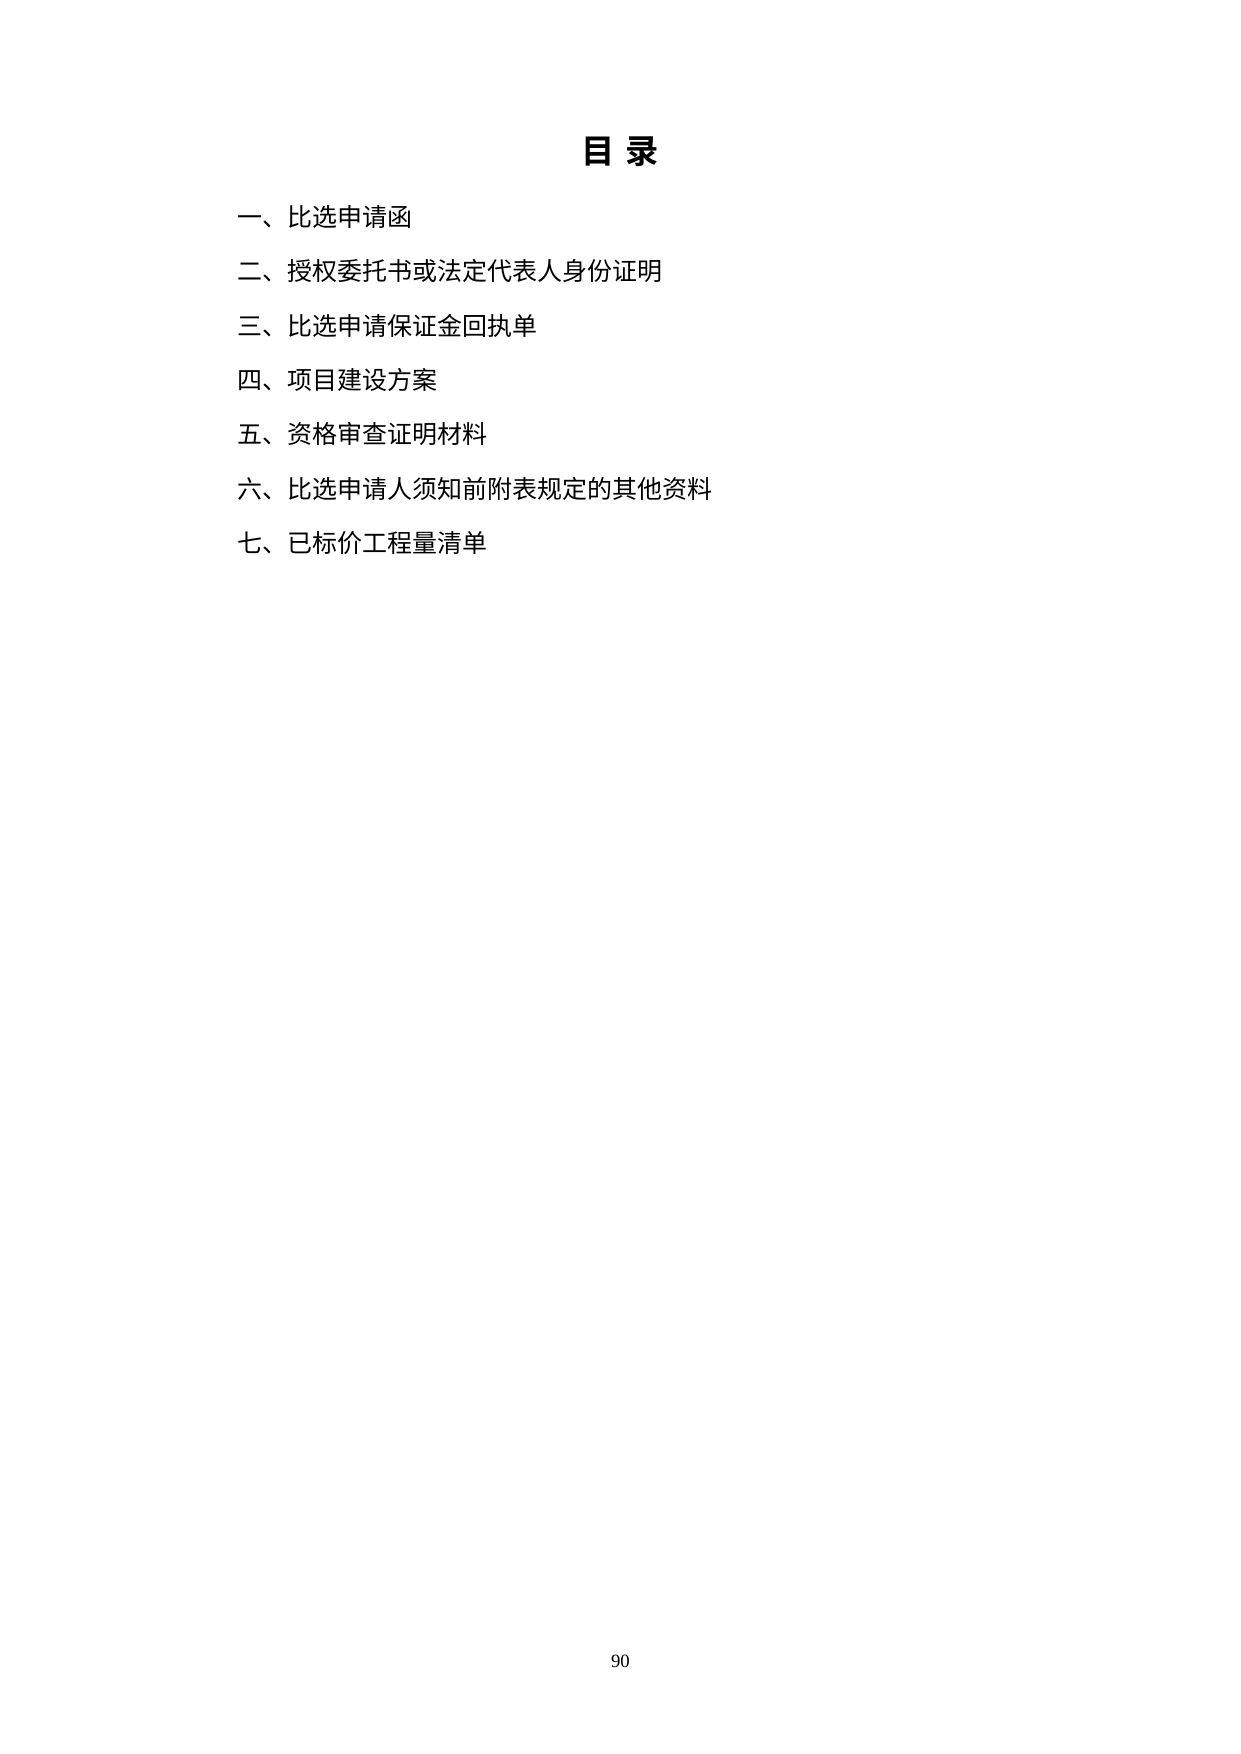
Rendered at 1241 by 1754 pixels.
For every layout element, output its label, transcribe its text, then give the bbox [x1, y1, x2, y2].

text 三、比选申请保证金回执单 [187, 306, 1053, 342]
text 六、比选申请人须知前附表规定的其他资料 [187, 469, 1053, 505]
text 七、已标价工程量清单 [187, 523, 1053, 560]
text 四、项目建设方案 [187, 360, 1053, 397]
text 目 录 [187, 125, 1053, 173]
text 五、资格审查证明材料 [187, 415, 1053, 451]
text 二、授权委托书或法定代表人身份证明 [187, 252, 1053, 288]
text 一、比选申请函 [187, 197, 1053, 233]
